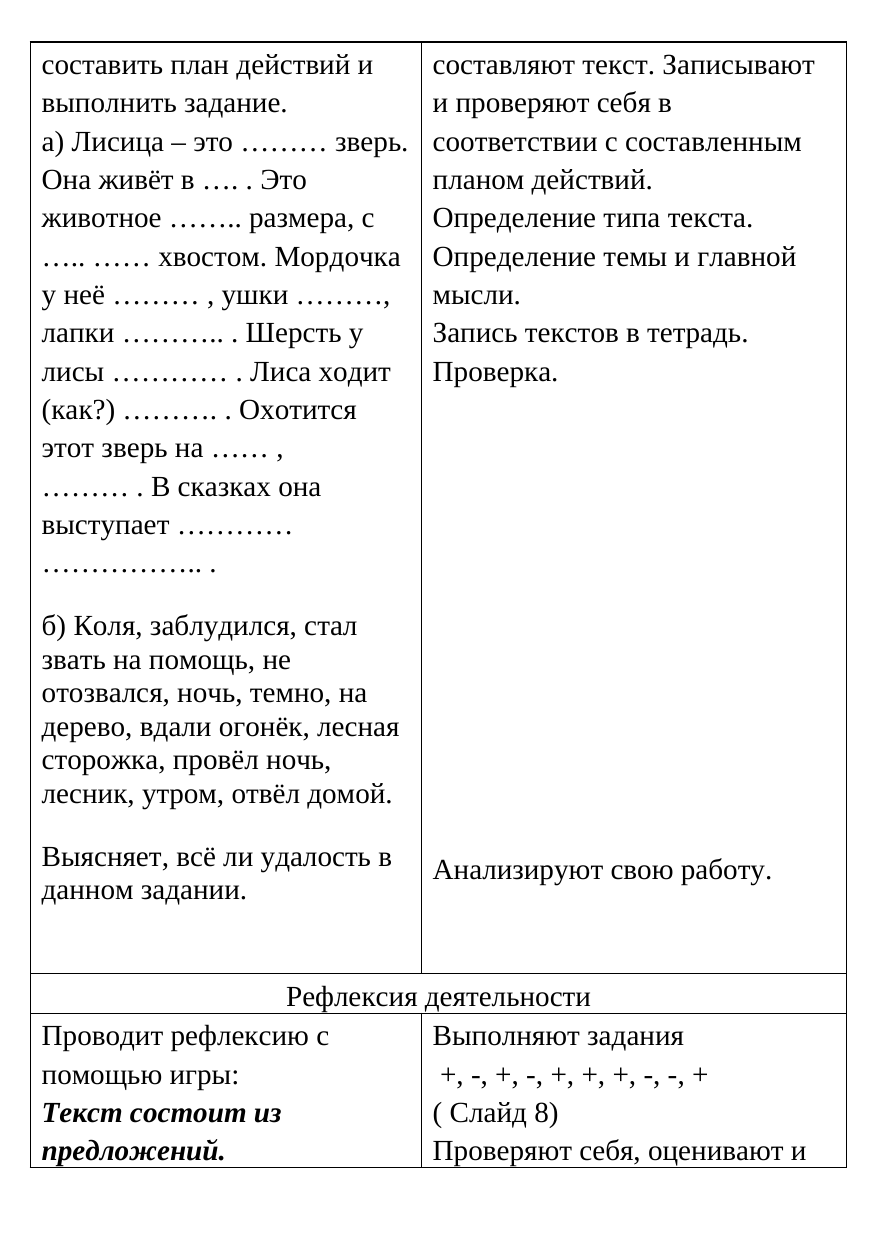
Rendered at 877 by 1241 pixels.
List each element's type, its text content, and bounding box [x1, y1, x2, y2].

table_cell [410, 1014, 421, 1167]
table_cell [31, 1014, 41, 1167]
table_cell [422, 43, 846, 973]
table_cell Рефлексия деятельности [31, 974, 846, 1013]
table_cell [422, 1014, 846, 1167]
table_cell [31, 43, 421, 973]
